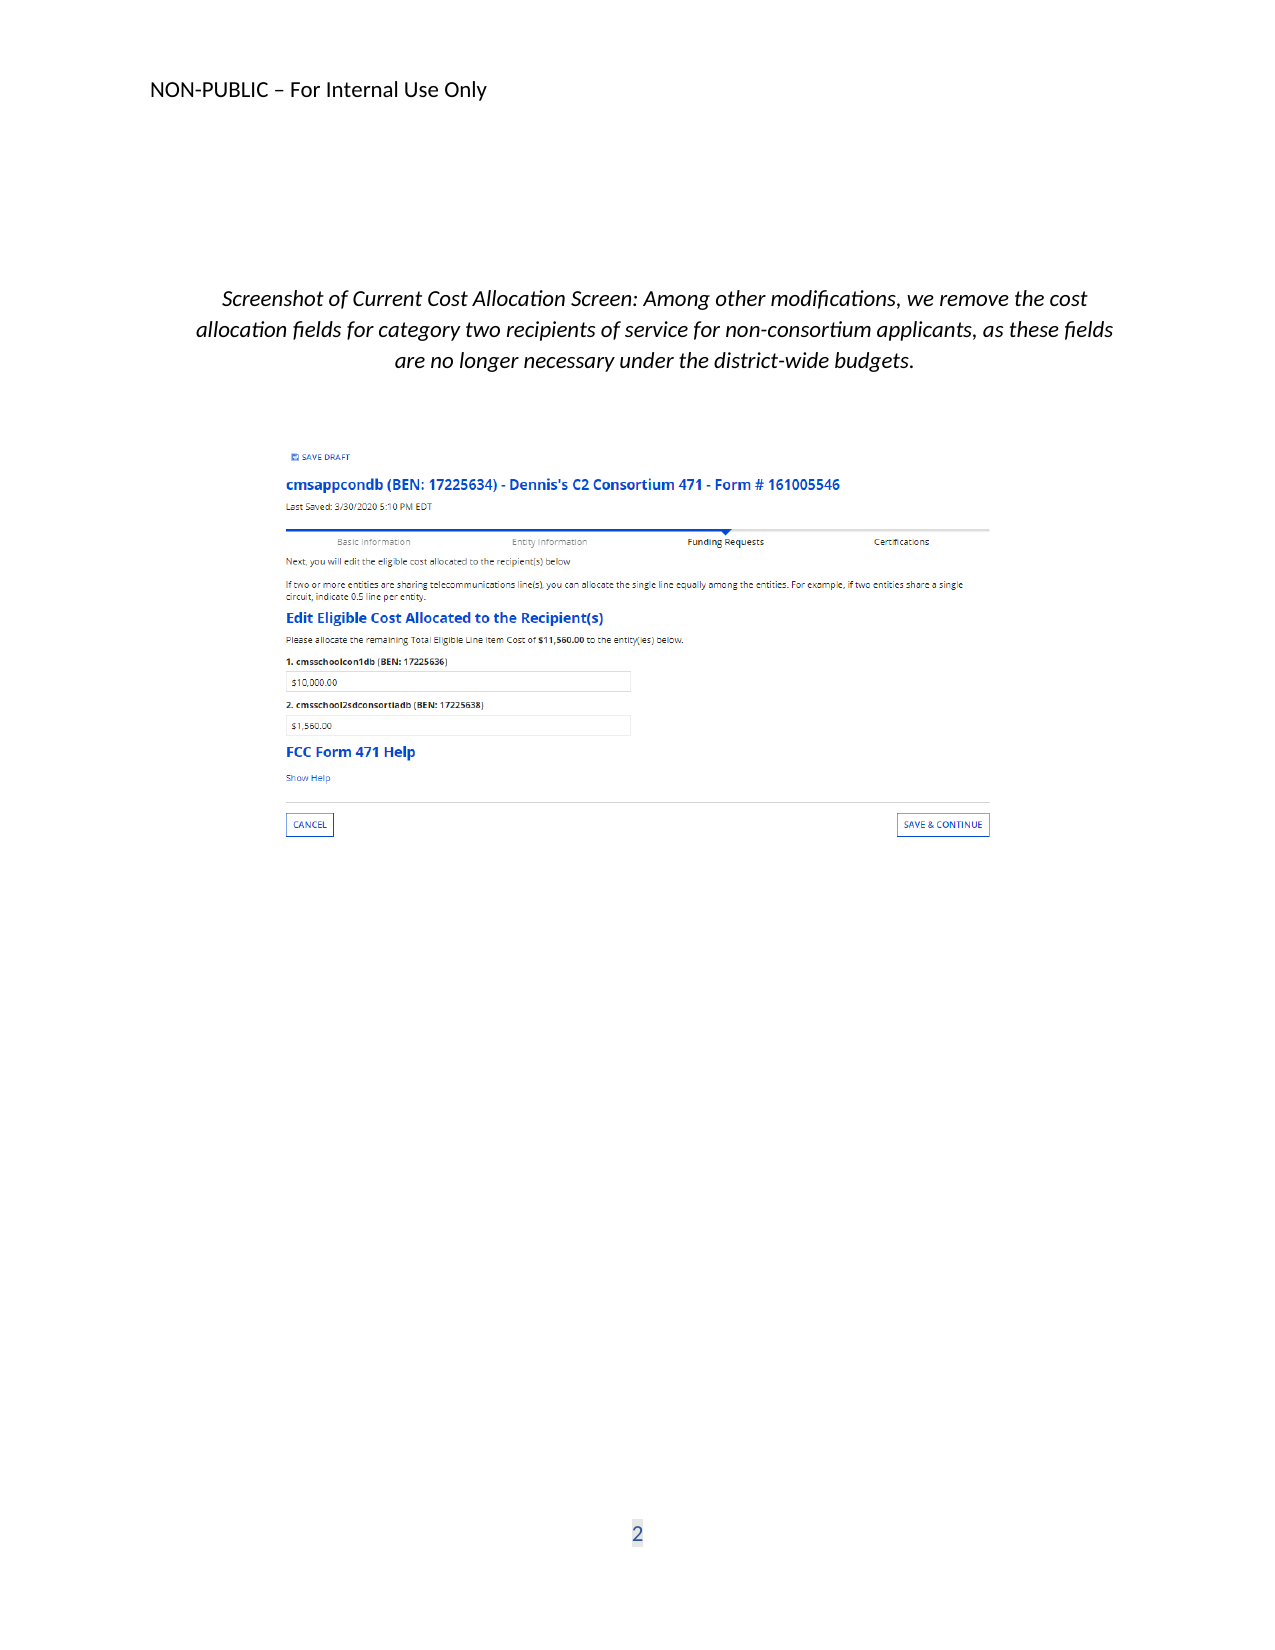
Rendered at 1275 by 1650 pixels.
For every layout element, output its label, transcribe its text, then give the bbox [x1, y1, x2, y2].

subtitle Screenshot of Current Cost Allocation Screen: Among other modifications, we remove the cost allocation fields for category two recipients of service for non-consortium applicants, as these fields are no longer necessary under the district-wide budgets. [187, 281, 1125, 375]
picture [271, 438, 1005, 862]
